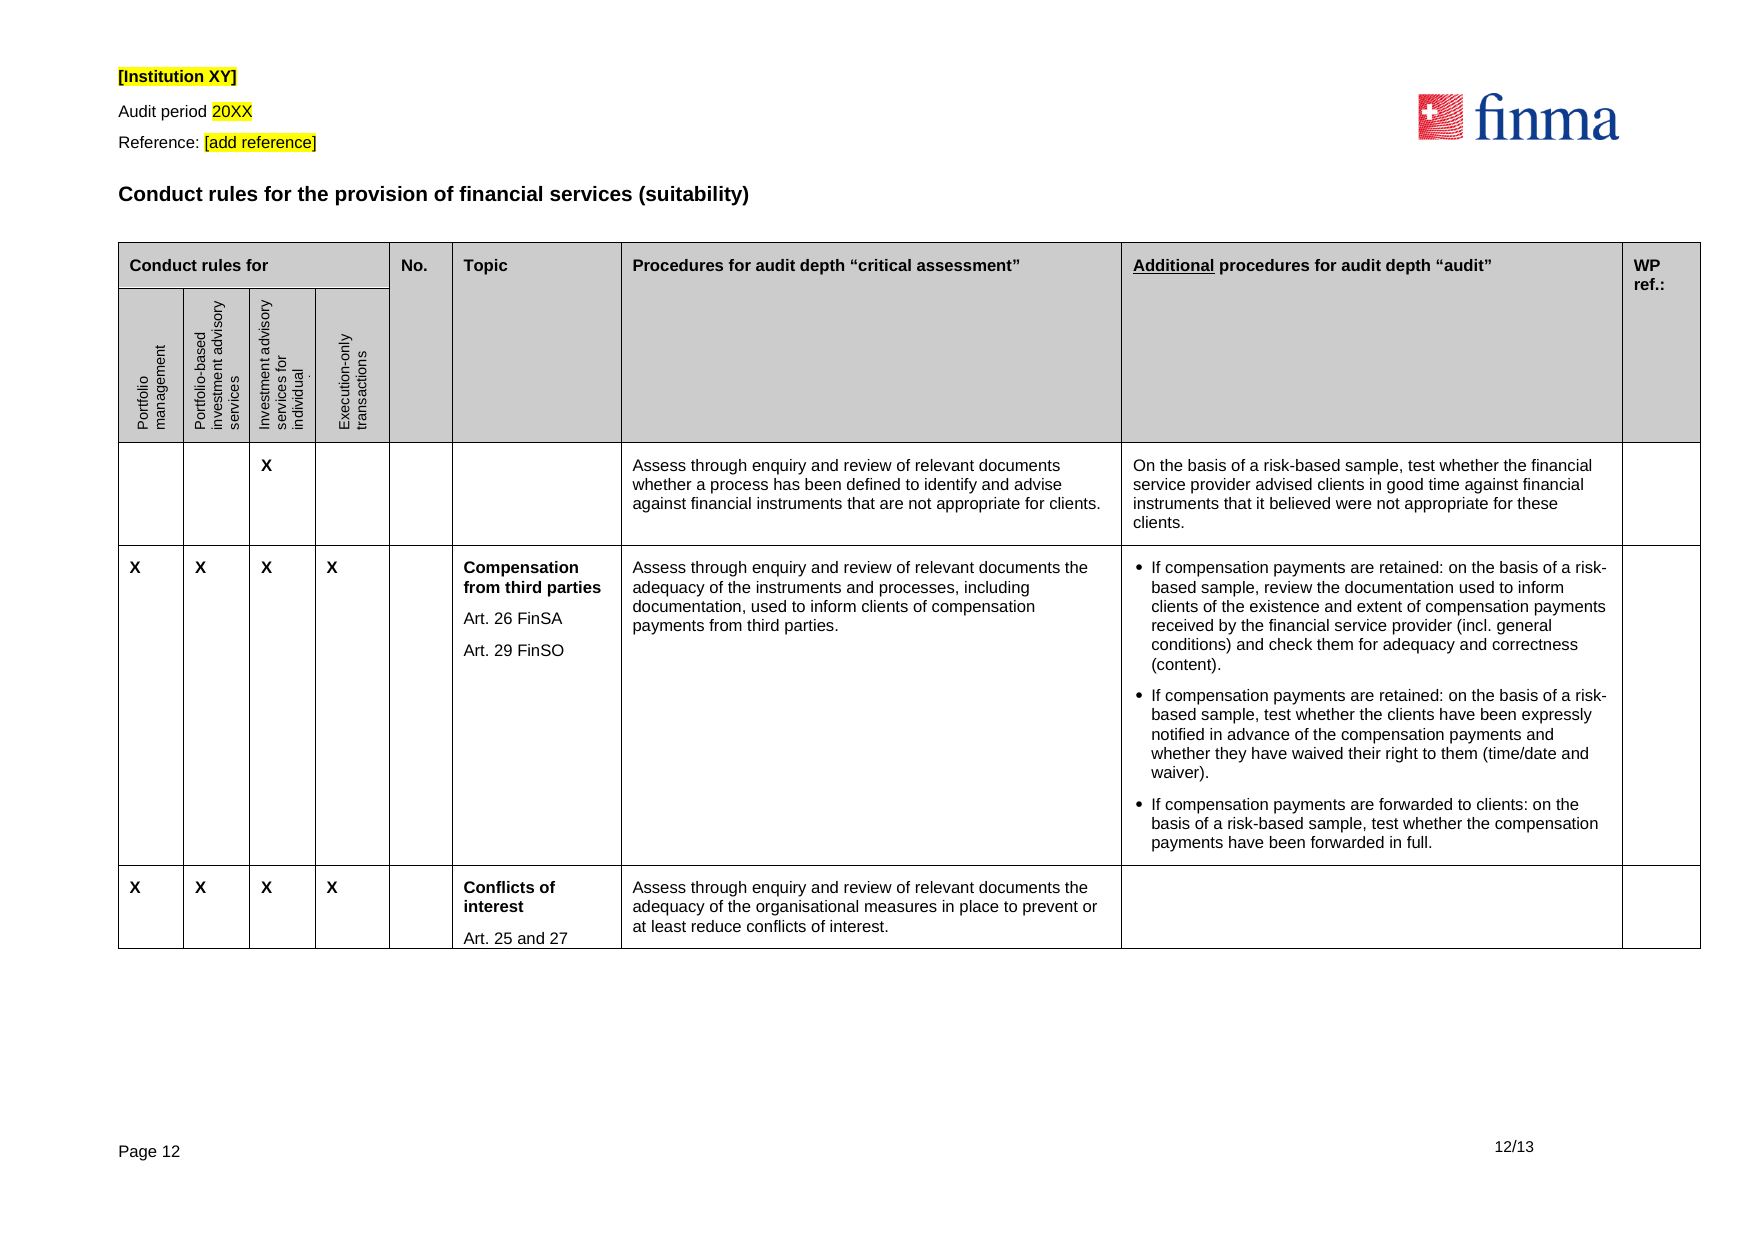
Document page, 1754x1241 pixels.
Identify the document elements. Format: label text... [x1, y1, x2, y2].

table_cell Assess through enquiry and review of relevant documents whether a process has been defined to identify and advise against financial instruments that are not appropriate for clients. [622, 443, 1121, 545]
table_cell X [316, 546, 389, 864]
table_header WP ref.: [1623, 243, 1700, 442]
table_header No. [390, 243, 452, 442]
table_cell [1122, 866, 1622, 948]
table_cell Compensation from third parties Art. 26 FinSA Art. 29 FinSO [453, 546, 621, 864]
table_cell [390, 546, 452, 864]
table_cell [316, 443, 389, 545]
table_header Topic [453, 243, 621, 442]
table_cell [390, 443, 452, 545]
table_header Procedures for audit depth “critical assessment” [622, 243, 1121, 442]
table_cell X [184, 546, 249, 864]
table_cell [1623, 443, 1700, 545]
table_cell X [250, 546, 315, 864]
table_cell Assess through enquiry and review of relevant documents the adequacy of the instruments and processes, including documentation, used to inform clients of compensation payments from third parties. [622, 546, 1121, 864]
table_cell [119, 443, 183, 545]
table_cell Investment advisory services for individual transactions [250, 289, 315, 442]
table_cell If compensation payments are retained: on the basis of a risk-based sample, review the documentation used to inform clients of the existence and extent of compensation payments received by the financial service provider (incl. general conditions) and check them for adequacy and correctness (content). If compensation payments are retained: on the basis of a risk-based sample, test whether the clients have been expressly notified in advance of the compensation payments and whether they have waived their right to them (time/date and waiver). If compensation payments are forwarded to clients: on the basis of a risk-based sample, test whether the compensation payments have been forwarded in full. [1122, 546, 1622, 864]
table_cell [1623, 866, 1700, 948]
table_header Additional procedures for audit depth “audit” [1122, 243, 1622, 442]
table_cell Execution-only transactions [316, 289, 389, 442]
table_cell [184, 443, 249, 545]
table_cell Portfolio-based investment advisory services [184, 289, 249, 442]
table_cell X [316, 866, 389, 948]
table_cell [390, 866, 452, 948]
table_cell Conflicts of interest Art. 25 and 27 FinSA Art. 24 to 30 FinSO [453, 866, 621, 948]
table_cell Portfolio management [119, 289, 183, 442]
picture [1418, 93, 1620, 140]
table_cell X [119, 546, 183, 864]
table_header Conduct rules for [119, 243, 389, 287]
table_cell X [250, 866, 315, 948]
table_cell X [184, 866, 249, 948]
table_cell On the basis of a risk-based sample, test whether the financial service provider advised clients in good time against financial instruments that it believed were not appropriate for these clients. [1122, 443, 1622, 545]
table_cell [1623, 546, 1700, 864]
table_cell X [250, 443, 315, 545]
table_cell Assess through enquiry and review of relevant documents the adequacy of the organisational measures in place to prevent or at least reduce conflicts of interest. [622, 866, 1121, 948]
table_cell X [119, 866, 183, 948]
